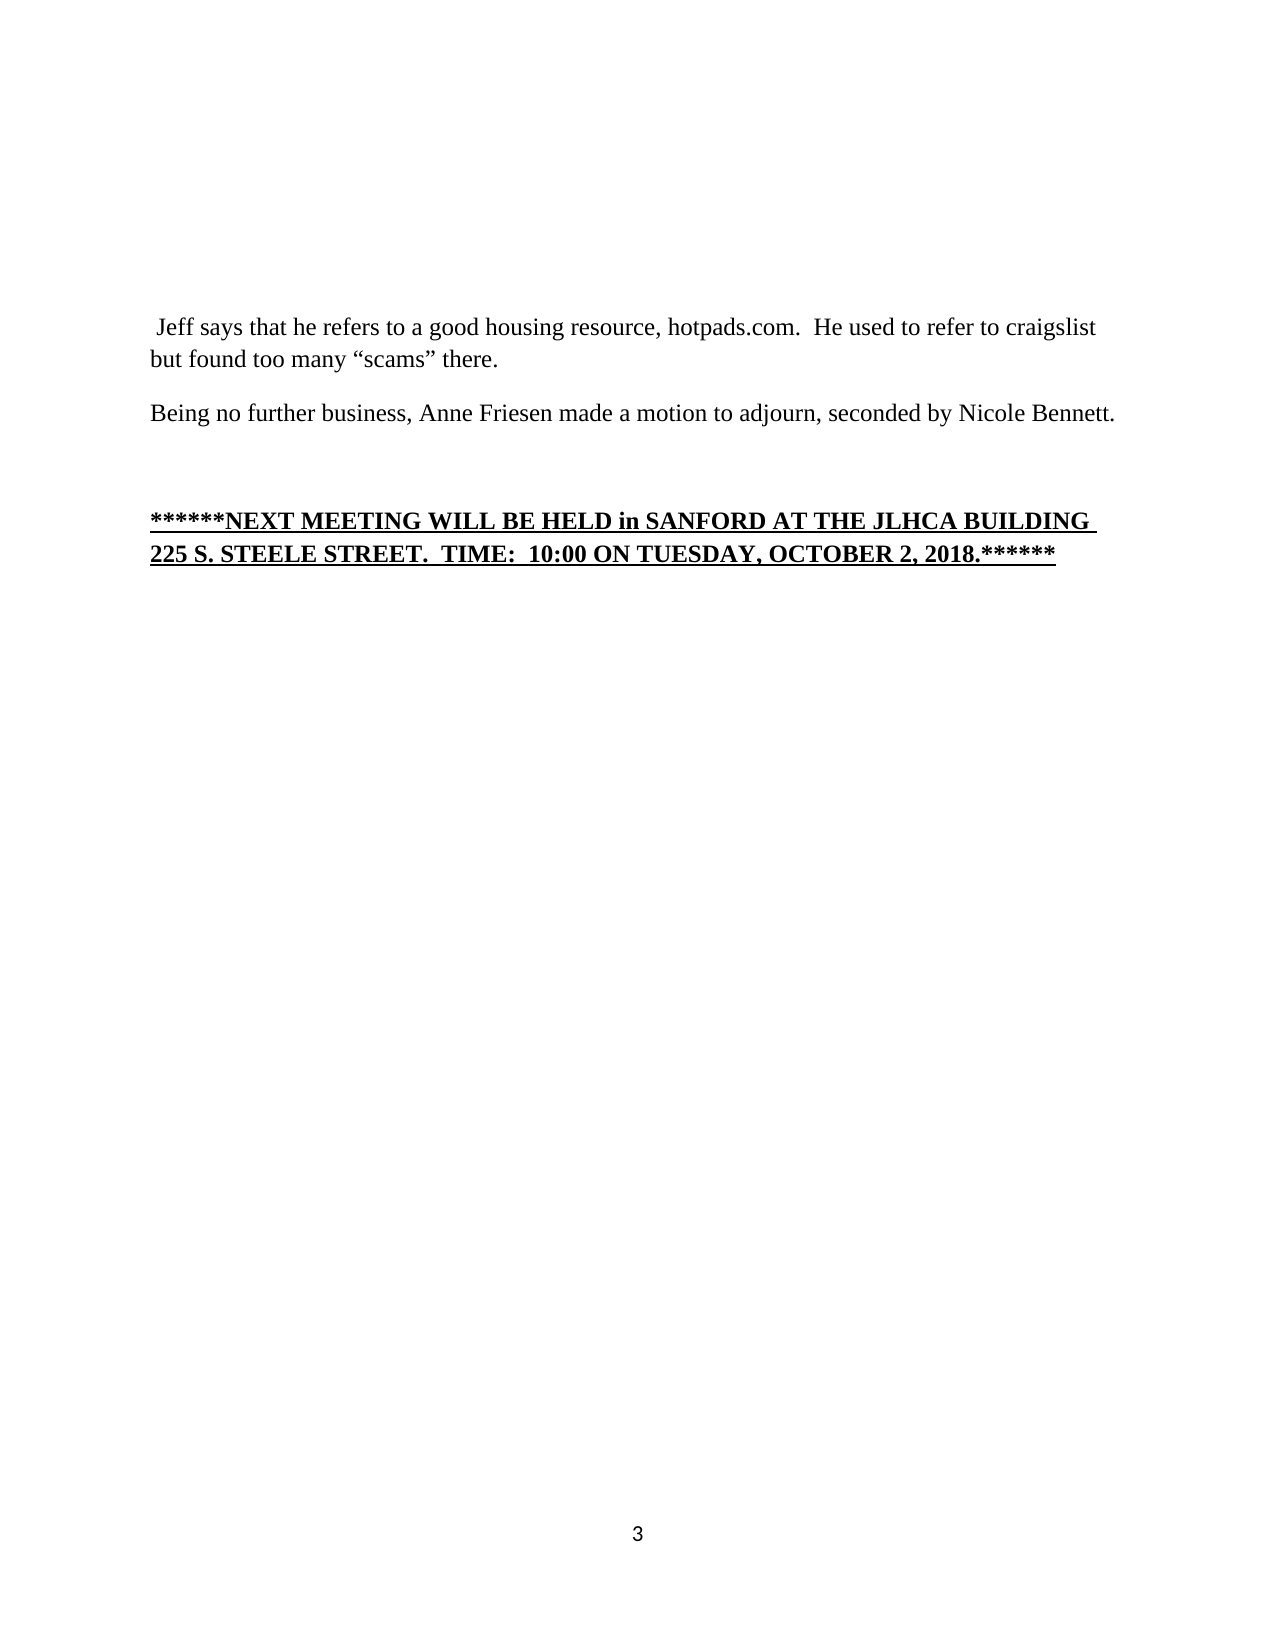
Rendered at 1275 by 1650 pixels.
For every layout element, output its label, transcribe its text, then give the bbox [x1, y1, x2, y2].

text ******NEXT MEETING WILL BE HELD in SANFORD AT THE JLHCA BUILDING 225 S. STEELE STREET. TIME: 10:00 ON TUESDAY, OCTOBER 2, 2018.****** [150, 506, 1125, 568]
text Jeff says that he refers to a good housing resource, hotpads.com. He used to refer to craigslist but found too many “scams” there. [150, 312, 1125, 373]
text Being no further business, Anne Friesen made a motion to adjourn, seconded by Nicole Bennett. [150, 398, 1125, 427]
